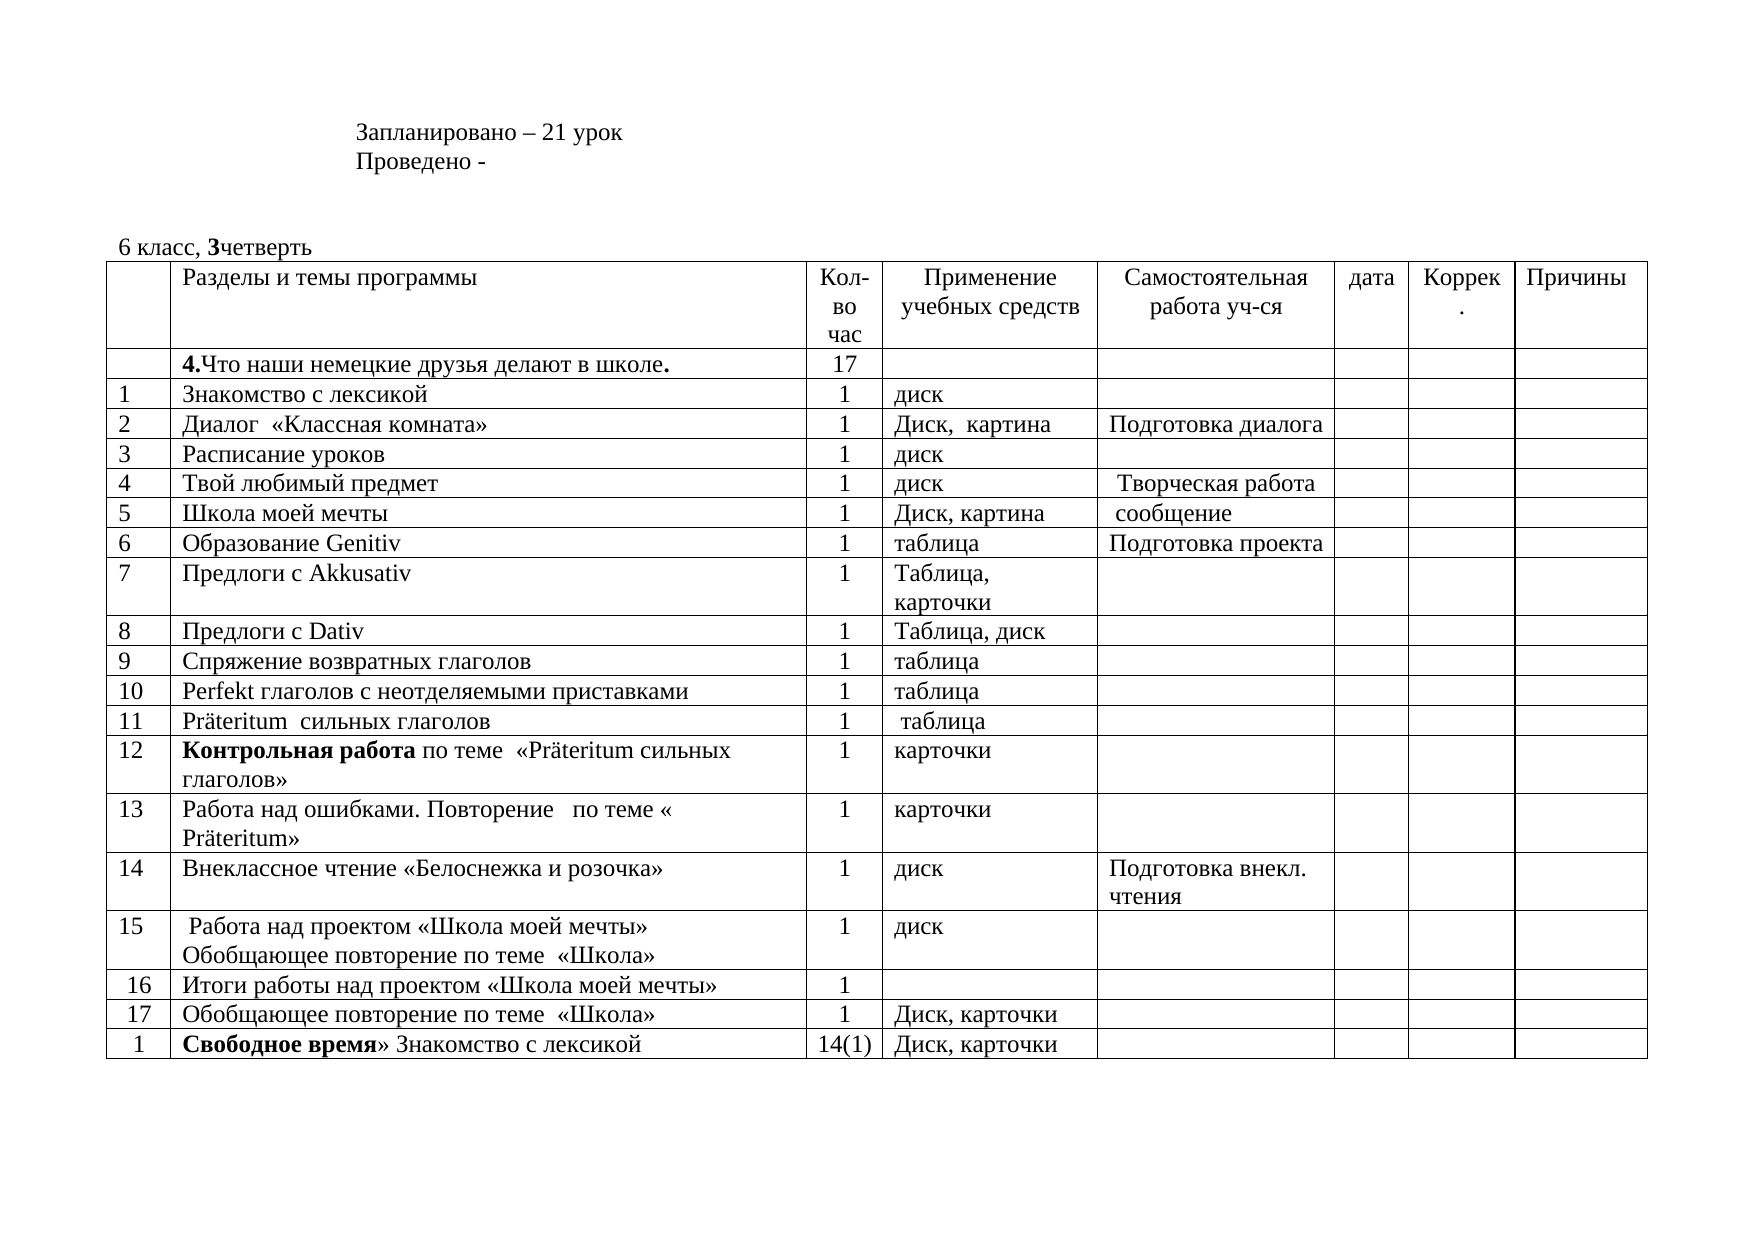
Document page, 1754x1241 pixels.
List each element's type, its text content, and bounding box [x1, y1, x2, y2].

table_cell [1335, 469, 1408, 497]
table_cell Контрольная работа по теме «Präteritum сильных глаголов» [171, 736, 806, 793]
table_cell Свободное время» Знакомство с лексикой [171, 1029, 806, 1058]
table_cell таблица [883, 706, 1097, 734]
table_cell [1516, 911, 1647, 969]
table_cell [1516, 646, 1647, 675]
table_cell 1 [807, 439, 882, 467]
table_cell 14(1) [807, 1029, 882, 1058]
table_cell Творческая работа [1098, 469, 1334, 497]
table_cell 1 [807, 736, 882, 793]
table_cell [1409, 498, 1514, 527]
table_cell [1098, 736, 1334, 793]
table_cell [1516, 409, 1647, 438]
table_cell [1516, 498, 1647, 527]
table_cell [1409, 970, 1514, 998]
table_cell [1098, 706, 1334, 734]
table_cell [1335, 646, 1408, 675]
table_cell таблица [883, 676, 1097, 705]
table_cell 6 [107, 528, 170, 557]
table_cell диск [883, 469, 1097, 497]
table_cell [883, 349, 1097, 378]
table_cell 14 [107, 853, 170, 910]
table_cell сообщение [1098, 498, 1334, 527]
table_cell Работа над проектом «Школа моей мечты» Обобщающее повторение по теме «Школа» [171, 911, 806, 969]
table_cell [1098, 794, 1334, 852]
table_cell [1409, 676, 1514, 705]
table_header Коррек. [1409, 262, 1514, 348]
table_cell [1335, 794, 1408, 852]
table_cell [1516, 970, 1647, 998]
table_cell [1516, 706, 1647, 734]
table_cell 11 [107, 706, 170, 734]
table_cell [1409, 794, 1514, 852]
table_cell [1098, 349, 1334, 378]
table_cell [1409, 706, 1514, 734]
table_cell [1335, 911, 1408, 969]
table_cell [1335, 970, 1408, 998]
text Запланировано – 21 урок [118, 117, 1636, 146]
table_cell [1335, 409, 1408, 438]
table_cell диск [883, 853, 1097, 910]
table_cell [1409, 646, 1514, 675]
table_cell [1516, 469, 1647, 497]
table_cell Внеклассное чтение «Белоснежка и розочка» [171, 853, 806, 910]
table_cell [1516, 1000, 1647, 1028]
table_cell 1 [807, 528, 882, 557]
table_cell [1335, 853, 1408, 910]
table_cell Подготовка проекта [1098, 528, 1334, 557]
table_cell Диск, карточки [883, 1029, 1097, 1058]
table_cell 10 [107, 676, 170, 705]
table_cell Präteritum сильных глаголов [171, 706, 806, 734]
table_cell [1409, 1000, 1514, 1028]
table_cell Обобщающее повторение по теме «Школа» [171, 1000, 806, 1028]
table_cell [1409, 736, 1514, 793]
table_cell 1 [807, 676, 882, 705]
table_cell [1335, 439, 1408, 467]
table_cell Спряжение возвратных глаголов [171, 646, 806, 675]
table_cell 8 [107, 616, 170, 645]
table_cell [1516, 853, 1647, 910]
table_cell [1098, 379, 1334, 408]
table_cell 1 [107, 379, 170, 408]
table_cell [1098, 646, 1334, 675]
table_cell [1409, 469, 1514, 497]
table_cell Диалог «Классная комната» [171, 409, 806, 438]
table_cell 16 [107, 970, 170, 998]
table_cell [1516, 439, 1647, 467]
table_cell Диск, картина [883, 409, 1097, 438]
table_cell карточки [883, 794, 1097, 852]
table_header дата [1335, 262, 1408, 348]
text Проведено - [118, 146, 1636, 175]
table_cell Подготовка диалога [1098, 409, 1334, 438]
table_cell 4 [107, 469, 170, 497]
table_cell 1 [807, 616, 882, 645]
table_cell диск [883, 911, 1097, 969]
table_cell [107, 349, 170, 378]
table_cell [1335, 1000, 1408, 1028]
table_cell [1098, 558, 1334, 615]
table_cell [1409, 558, 1514, 615]
table_cell Предлоги с Akkusativ [171, 558, 806, 615]
table_cell 1 [807, 970, 882, 998]
table_cell [1098, 676, 1334, 705]
table_cell [1335, 528, 1408, 557]
table_cell Подготовка внекл. чтения [1098, 853, 1334, 910]
table_cell 13 [107, 794, 170, 852]
table_cell Предлоги с Dativ [171, 616, 806, 645]
table_header [107, 262, 170, 348]
table_cell 3 [107, 439, 170, 467]
table_cell [1098, 439, 1334, 467]
table_cell диск [883, 439, 1097, 467]
table_cell [1516, 616, 1647, 645]
table_cell [1516, 528, 1647, 557]
table_header Причины [1516, 262, 1647, 348]
table_cell [1098, 970, 1334, 998]
text 6 класс, 3четверть [118, 232, 1636, 261]
table_cell 1 [807, 558, 882, 615]
table_cell [1335, 736, 1408, 793]
table_cell [1516, 736, 1647, 793]
table_cell [1516, 676, 1647, 705]
table_cell [1409, 853, 1514, 910]
table_cell [1335, 676, 1408, 705]
table_cell Диск, карточки [883, 1000, 1097, 1028]
table_cell [1335, 1029, 1408, 1058]
table_cell Школа моей мечты [171, 498, 806, 527]
table_cell 1 [807, 379, 882, 408]
table_cell Образование Genitiv [171, 528, 806, 557]
table_cell [1098, 911, 1334, 969]
table_cell Perfekt глаголов с неотделяемыми приставками [171, 676, 806, 705]
table_cell 17 [807, 349, 882, 378]
table_cell Расписание уроков [171, 439, 806, 467]
table_cell Таблица, карточки [883, 558, 1097, 615]
table_header Кол-во час [807, 262, 882, 348]
table_cell [1098, 1000, 1334, 1028]
table_cell [1335, 706, 1408, 734]
table_cell [1409, 439, 1514, 467]
table_cell [1409, 528, 1514, 557]
table_cell [1335, 498, 1408, 527]
table_cell 7 [107, 558, 170, 615]
table_header Разделы и темы программы [171, 262, 806, 348]
table_cell Итоги работы над проектом «Школа моей мечты» [171, 970, 806, 998]
table_cell Диск, картина [883, 498, 1097, 527]
table_cell 1 [807, 409, 882, 438]
table_cell [1335, 349, 1408, 378]
table_cell [1098, 616, 1334, 645]
table_cell 1 [807, 646, 882, 675]
table_cell 5 [107, 498, 170, 527]
table_header Самостоятельная работа уч-ся [1098, 262, 1334, 348]
table_cell 2 [107, 409, 170, 438]
table_cell [1516, 379, 1647, 408]
table_cell [883, 970, 1097, 998]
table_cell [1409, 349, 1514, 378]
table_cell карточки [883, 736, 1097, 793]
table_cell диск [883, 379, 1097, 408]
table_cell таблица [883, 646, 1097, 675]
table_cell 1 [807, 498, 882, 527]
table_cell [1516, 1029, 1647, 1058]
table_cell [1516, 349, 1647, 378]
table_cell [1335, 616, 1408, 645]
table_cell Твой любимый предмет [171, 469, 806, 497]
table_cell [1335, 558, 1408, 615]
table_cell 1 [807, 911, 882, 969]
table_cell 4.Что наши немецкие друзья делают в школе. [171, 349, 806, 378]
table_cell [1335, 379, 1408, 408]
table_cell Таблица, диск [883, 616, 1097, 645]
table_cell Работа над ошибками. Повторение по теме « Präteritum» [171, 794, 806, 852]
table_cell 1 [807, 1000, 882, 1028]
table_cell [1409, 409, 1514, 438]
table_cell 1 [807, 794, 882, 852]
table_cell 12 [107, 736, 170, 793]
table_cell 17 [107, 1000, 170, 1028]
table_cell [1409, 616, 1514, 645]
table_cell 1 [807, 469, 882, 497]
table_cell 1 [807, 853, 882, 910]
table_cell [1516, 558, 1647, 615]
table_cell 9 [107, 646, 170, 675]
table_header Применение учебных средств [883, 262, 1097, 348]
table_cell Знакомство с лексикой [171, 379, 806, 408]
table_cell таблица [883, 528, 1097, 557]
table_cell [1409, 911, 1514, 969]
table_cell [1516, 794, 1647, 852]
table_cell [1409, 379, 1514, 408]
table_cell [1098, 1029, 1334, 1058]
table_cell 15 [107, 911, 170, 969]
table_cell 1 [807, 706, 882, 734]
table_cell 1 [107, 1029, 170, 1058]
table_cell [1409, 1029, 1514, 1058]
